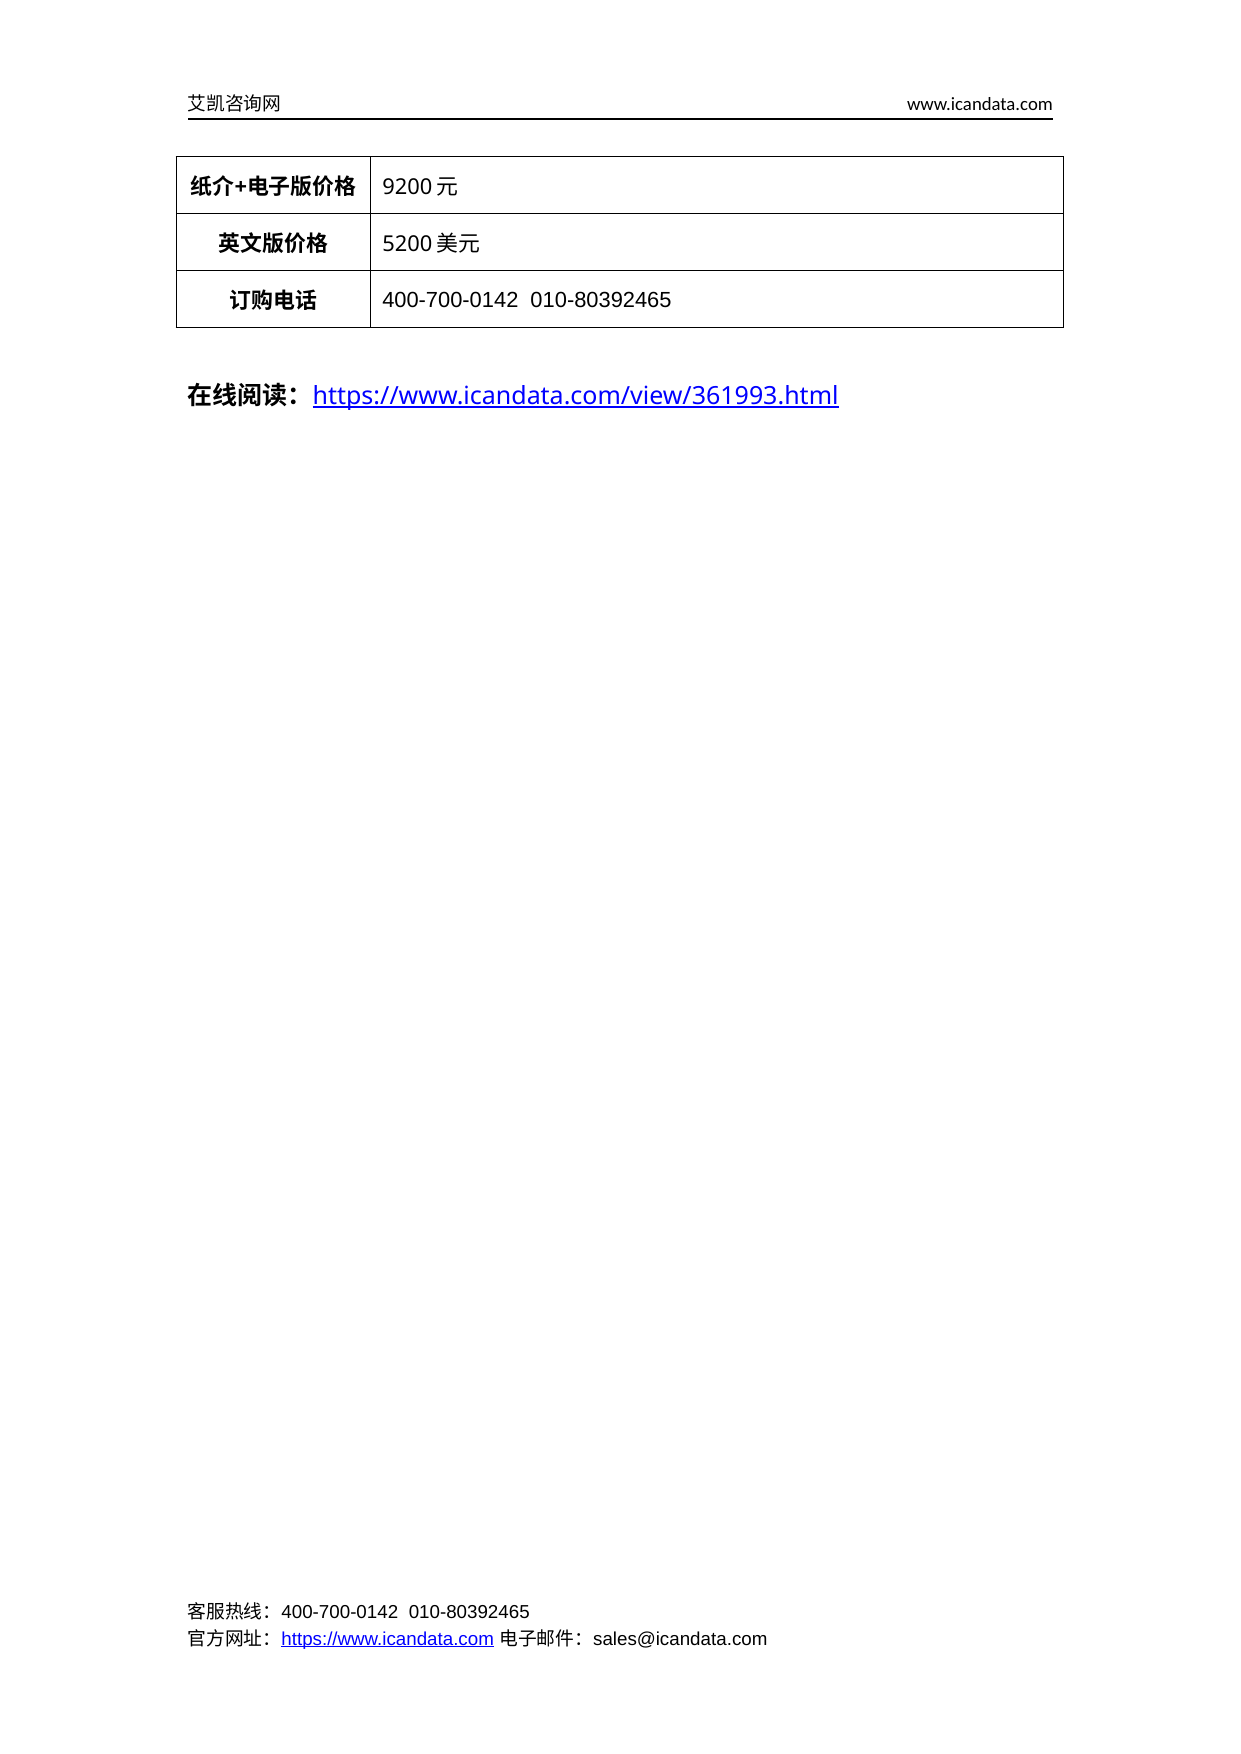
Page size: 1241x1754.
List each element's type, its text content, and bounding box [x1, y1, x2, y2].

table_cell 5200美元 [371, 214, 1063, 270]
text 在线阅读：https://www.icandata.com/view/361993.html [187, 361, 1053, 426]
table_cell 订购电话 [177, 271, 370, 327]
table_cell 400-700-0142 010-80392465 [371, 271, 1063, 327]
table_cell 英文版价格 [177, 214, 370, 270]
table_cell 纸介+电子版价格 [177, 157, 370, 213]
table_cell 9200元 [371, 157, 1063, 213]
